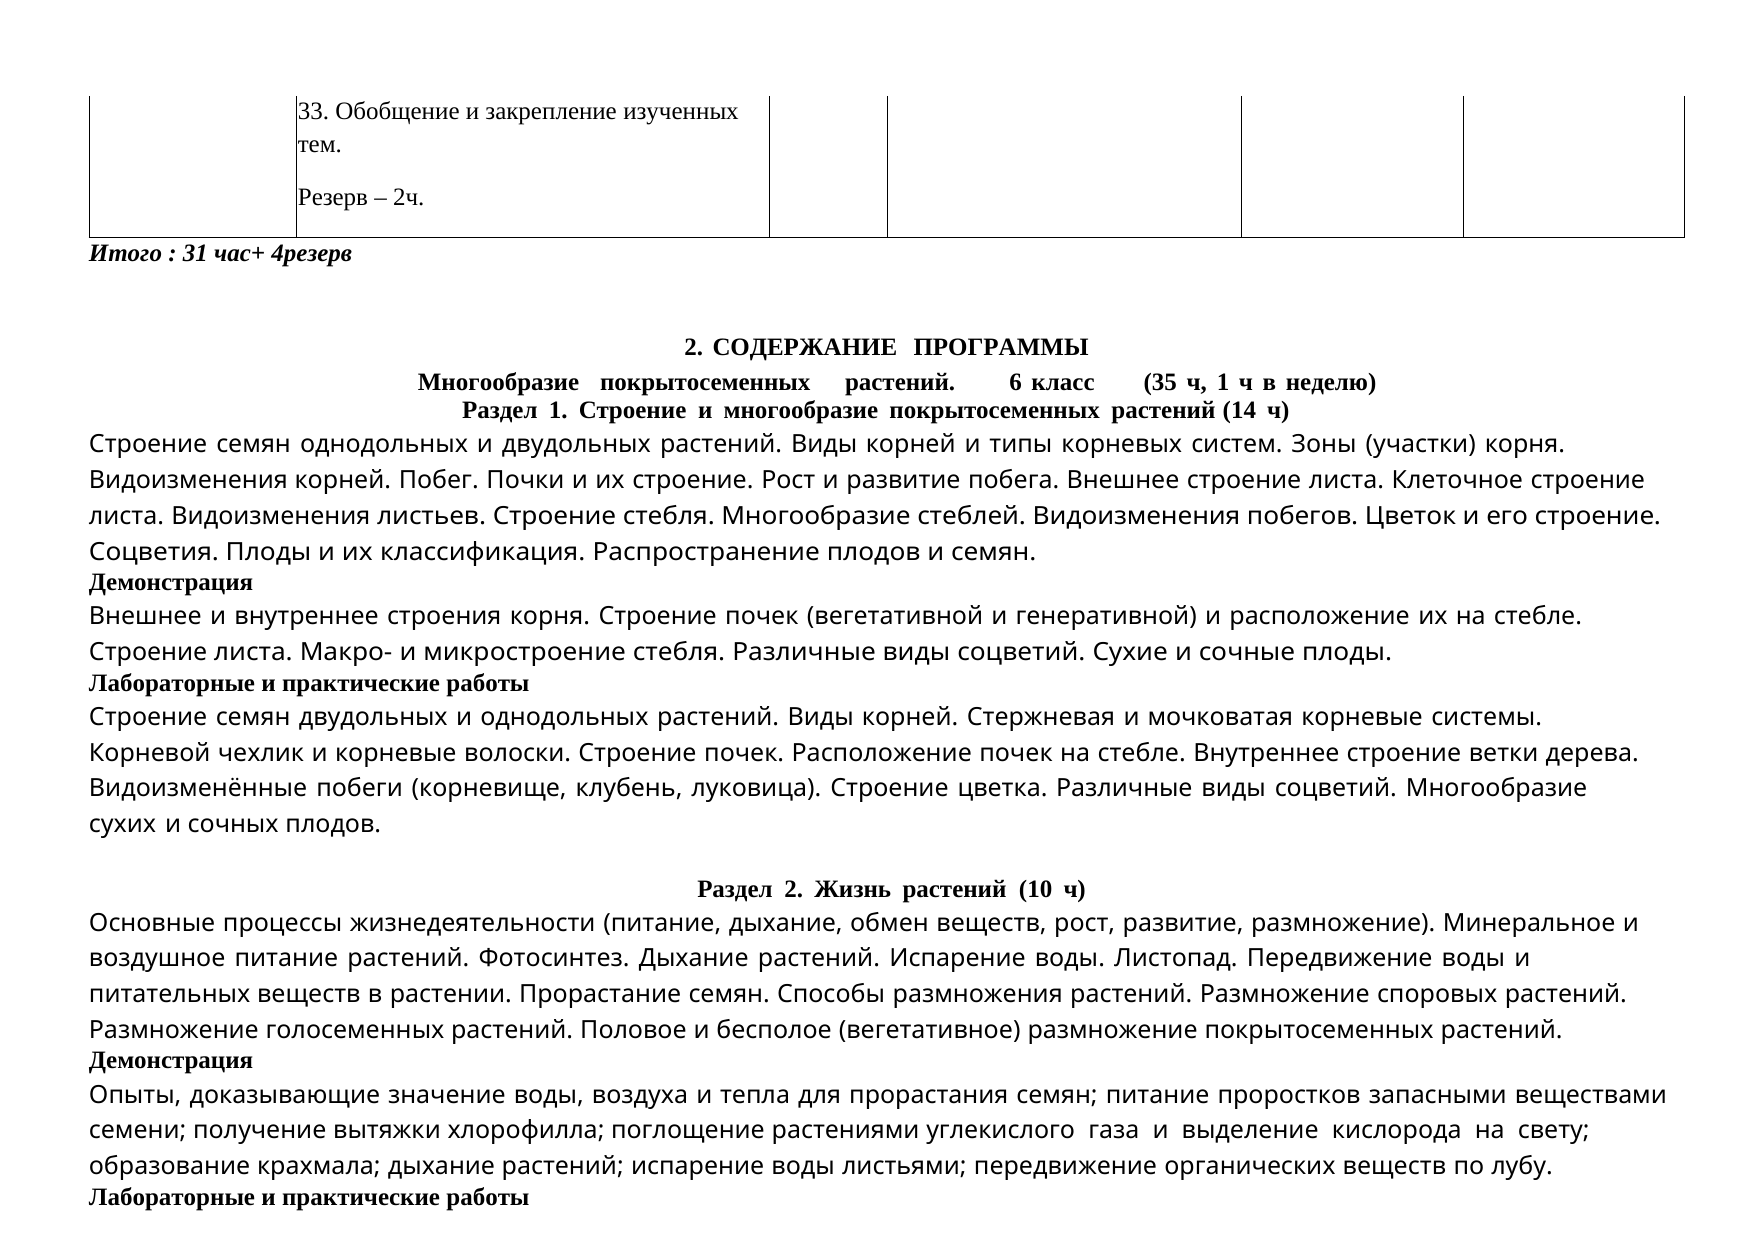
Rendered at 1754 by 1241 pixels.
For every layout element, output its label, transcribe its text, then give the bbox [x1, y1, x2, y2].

table_header [770, 96, 887, 237]
text Внешнее и внутреннее строения корня. Строение почек (вегетативной и генеративной) и расположение их на стебле. Строение листа. Макро- и микростроение стебля. Различные виды соцветий. Сухие и сочные плоды. [89, 598, 1660, 668]
table_header [90, 96, 296, 237]
subtitle Лабораторные и практические работы [89, 669, 1725, 696]
text Итого : 31 час+ 4резерв [89, 238, 1725, 267]
text Строение семян однодольных и двудольных растений. Виды корней и типы корневых систем. Зоны (участки) корня. Видоизменения корней. Побег. Почки и их строение. Рост и развитие побега. Внешнее строение листа. Клеточное строение листа. Видоизменения листьев. Строение стебля. Многообразие стеблей. Видоизменения побегов. Цветок и его строение. Соцветия. Плоды и их классификация. Распространение плодов и семян. [89, 426, 1725, 567]
table_header [888, 96, 1241, 237]
subtitle Лабораторные и практические работы [89, 1183, 1725, 1211]
subtitle Раздел 2. Жизнь растений (10 ч) [363, 874, 1420, 902]
text Опыты, доказывающие значение воды, воздуха и тепла для прорастания семян; питание проростков запасными веществами семени; получение вытяжки хлорофилла; поглощение растениями углекислого газа и выделение кислорода на свету; образование крахмала; дыхание растений; испарение воды листьями; передвижение органических веществ по лубу. [89, 1076, 1697, 1182]
table_header [1464, 96, 1684, 237]
table_header 33. Обобщение и закрепление изученных тем. Резерв – 2ч. [297, 96, 769, 237]
text Корневой чехлик и корневые волоски. Строение почек. Расположение почек на стебле. Внутреннее строение ветки дерева. Видоизменённые побеги (корневище, клубень, луковица). Строение цветка. Различные виды соцветий. Многообразие сухих и сочных плодов. [89, 734, 1660, 840]
subtitle Демонстрация [89, 1047, 1725, 1074]
table_header [1242, 96, 1463, 237]
text Основные процессы жизнедеятельности (питание, дыхание, обмен веществ, рост, развитие, размножение). Минеральное и воздушное питание растений. Фотосинтез. Дыхание растений. Испарение воды. Листопад. Передвижение воды и питательных веществ в растении. Прорастание семян. Способы размножения растений. Размножение споровых растений. Размножение голосеменных растений. Половое и бесполое (вегетативное) размножение покрытосеменных растений. [89, 904, 1660, 1046]
text Строение семян двудольных и однодольных растений. Виды корней. Стержневая и мочковатая корневые системы. [89, 698, 1725, 732]
text Многообразие покрытосеменных растений. 6 класс (35 ч, 1 ч в неделю) Раздел 1. Строение и многообразие покрытосеменных растений (14 ч) [418, 367, 1379, 424]
subtitle Демонстрация [89, 569, 1725, 596]
subtitle СОДЕРЖАНИЕ ПРОГРАММЫ [684, 332, 1725, 361]
